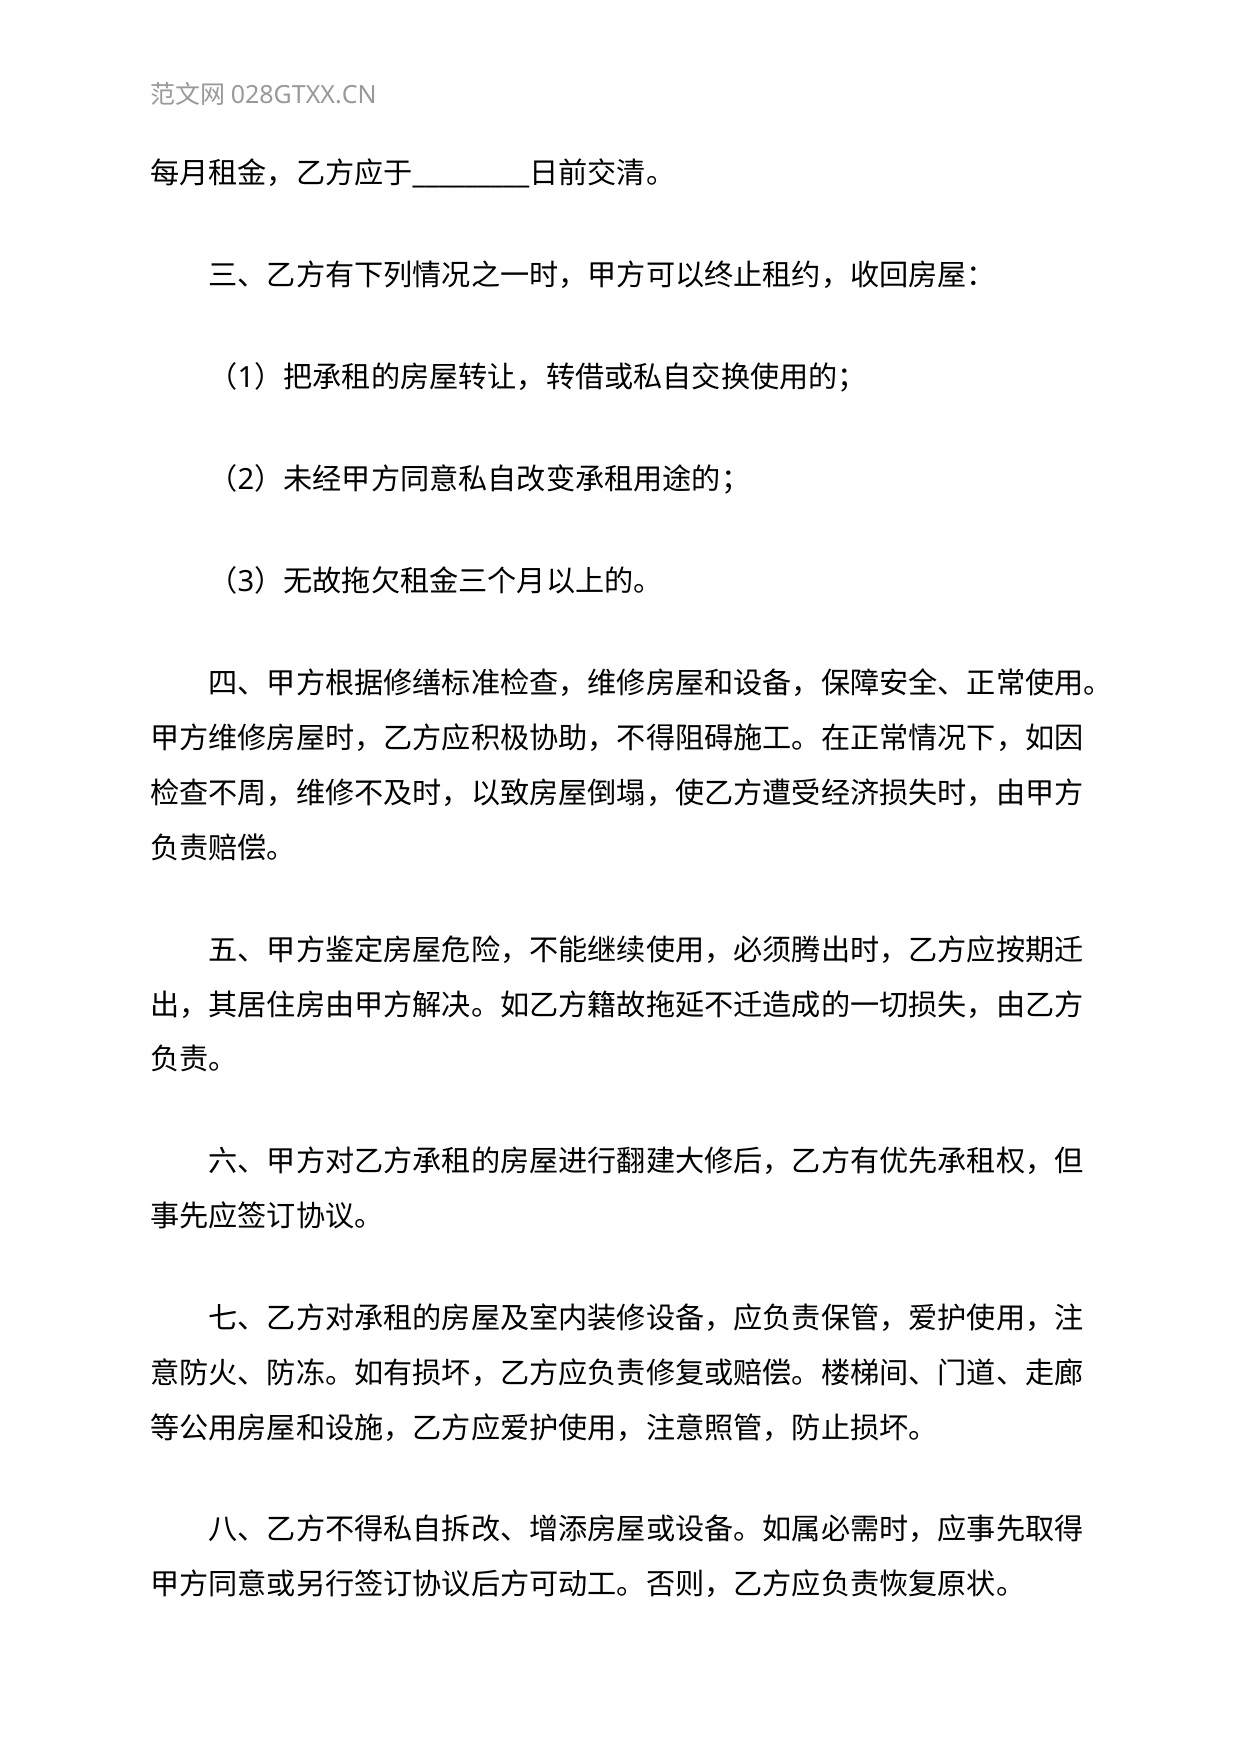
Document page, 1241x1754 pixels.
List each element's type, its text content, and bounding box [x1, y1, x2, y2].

text （1）把承租的房屋转让，转借或私自交换使用的； [150, 354, 1090, 396]
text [150, 150, 1090, 192]
text 七、乙方对承租的房屋及室内装修设备，应负责保管，爱护使用，注意防火、防冻。如有损坏，乙方应负责修复或赔偿。楼梯间、门道、走廊等公用房屋和设施，乙方应爱护使用，注意照管，防止损坏。 [150, 1294, 1090, 1446]
text 六、甲方对乙方承租的房屋进行翻建大修后，乙方有优先承租权，但事先应签订协议。 [150, 1138, 1090, 1235]
text （3）无故拖欠租金三个月以上的。 [150, 558, 1090, 600]
text 三、乙方有下列情况之一时，甲方可以终止租约，收回房屋： [150, 252, 1090, 294]
text 八、乙方不得私自拆改、增添房屋或设备。如属必需时，应事先取得甲方同意或另行签订协议后方可动工。否则，乙方应负责恢复原状。 [150, 1506, 1090, 1603]
text （2）未经甲方同意私自改变承租用途的； [150, 456, 1090, 498]
text 四、甲方根据修缮标准检查，维修房屋和设备，保障安全、正常使用。甲方维修房屋时，乙方应积极协助，不得阻碍施工。在正常情况下，如因检查不周，维修不及时，以致房屋倒塌，使乙方遭受经济损失时，由甲方负责赔偿。 [150, 660, 1090, 867]
text 五、甲方鉴定房屋危险，不能继续使用，必须腾出时，乙方应按期迁出，其居住房由甲方解决。如乙方籍故拖延不迁造成的一切损失，由乙方负责。 [150, 926, 1090, 1078]
